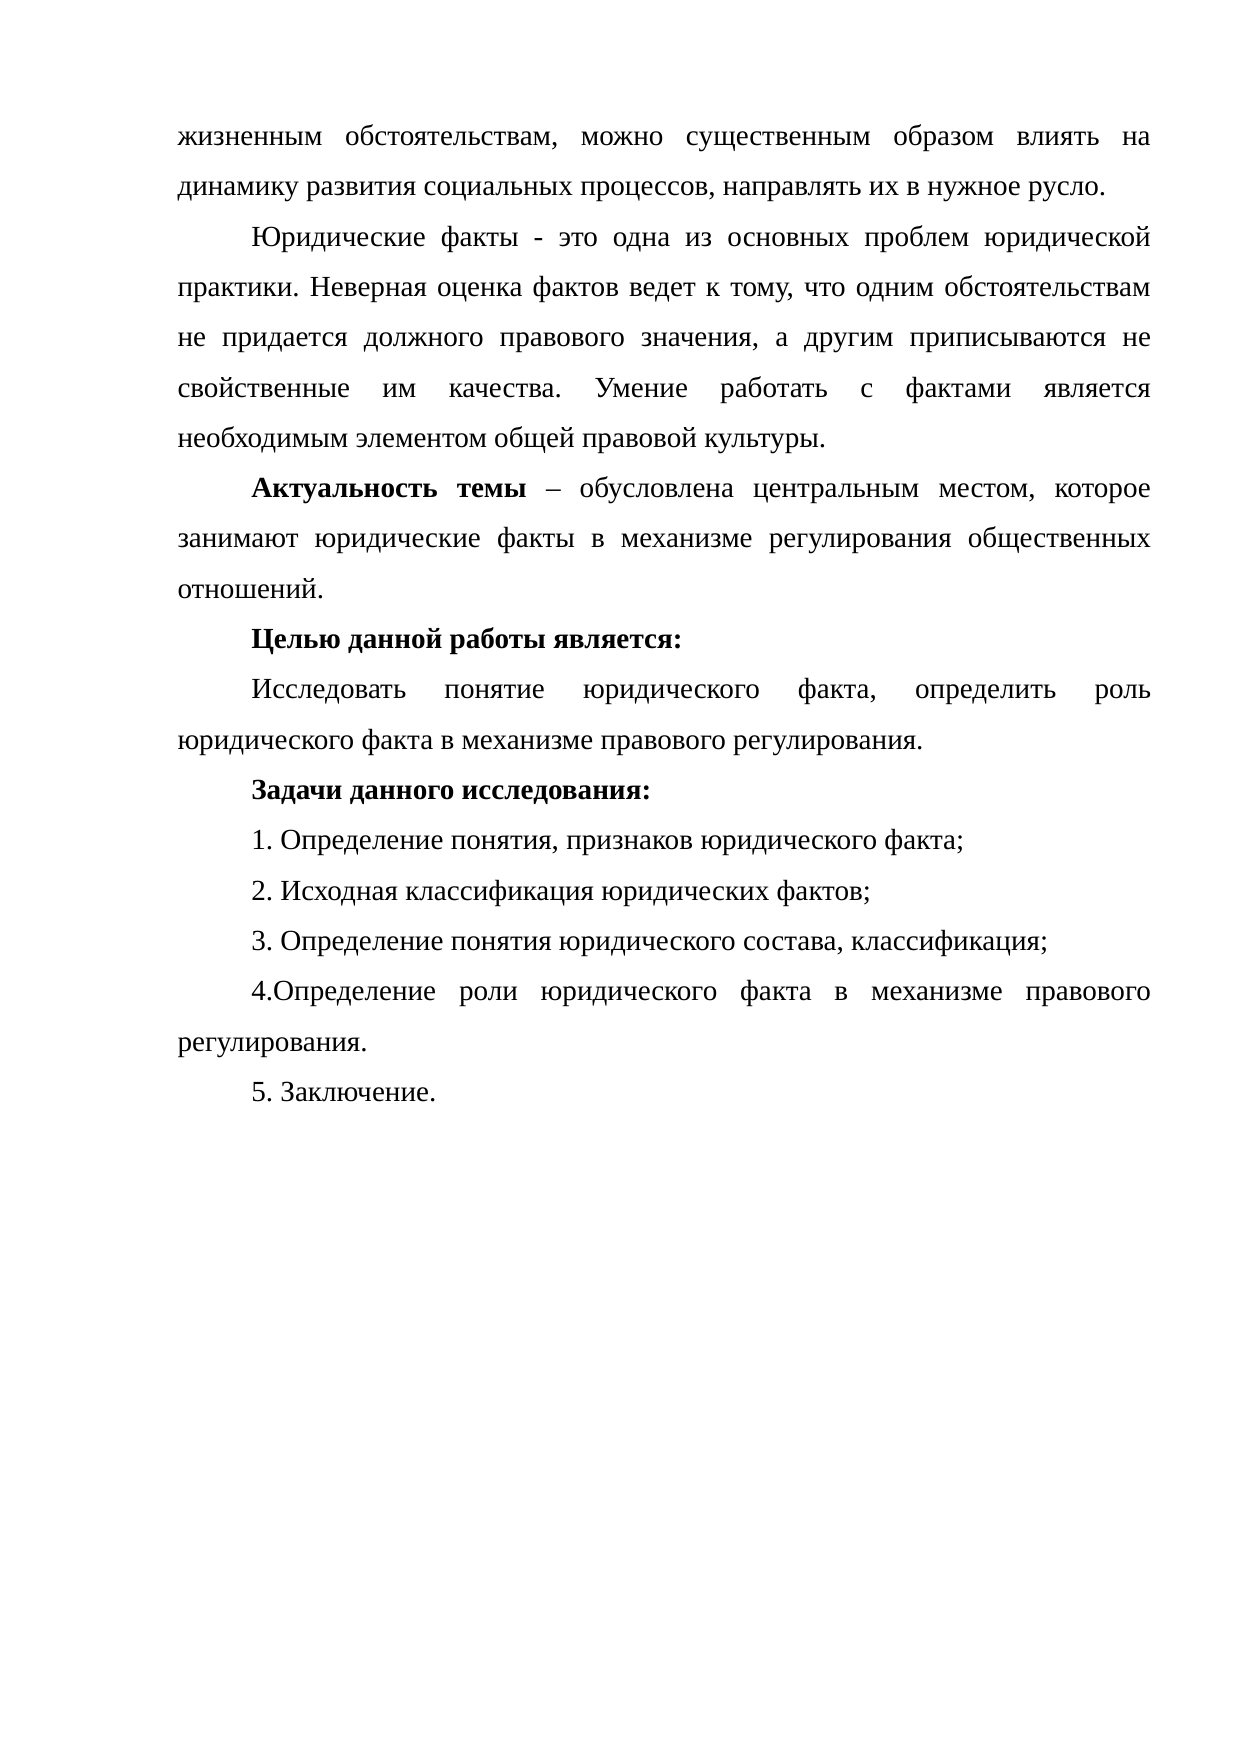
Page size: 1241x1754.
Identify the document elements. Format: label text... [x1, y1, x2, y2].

subtitle 5. Заключение. [177, 1074, 1152, 1108]
subtitle Актуальность темы – обусловлена центральным местом, которое занимают юридические факты в механизме регулирования общественных отношений. [177, 470, 1152, 604]
subtitle 4.Определение роли юридического факта в механизме правового регулирования. [177, 973, 1152, 1057]
subtitle Задачи данного исследования: [177, 772, 1152, 806]
subtitle 3. Определение понятия юридического состава, классификация; [177, 923, 1152, 957]
subtitle 1. Определение понятия, признаков юридического факта; [177, 822, 1152, 856]
subtitle Исследовать понятие юридического факта, определить роль юридического факта в механизме правового регулирования. [177, 672, 1152, 755]
text Юридические факты - это одна из основных проблем юридической практики. Неверная оценка фактов ведет к тому, что одним обстоятельствам не придается должного правового значения, а другим приписываются не свойственные им качества. Умение работать с фактами является необходимым элементом общей правовой культуры. [177, 219, 1152, 453]
subtitle 2. Исходная классификация юридических фактов; [177, 873, 1152, 906]
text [177, 118, 1152, 202]
subtitle Целью данной работы является: [177, 621, 1152, 655]
